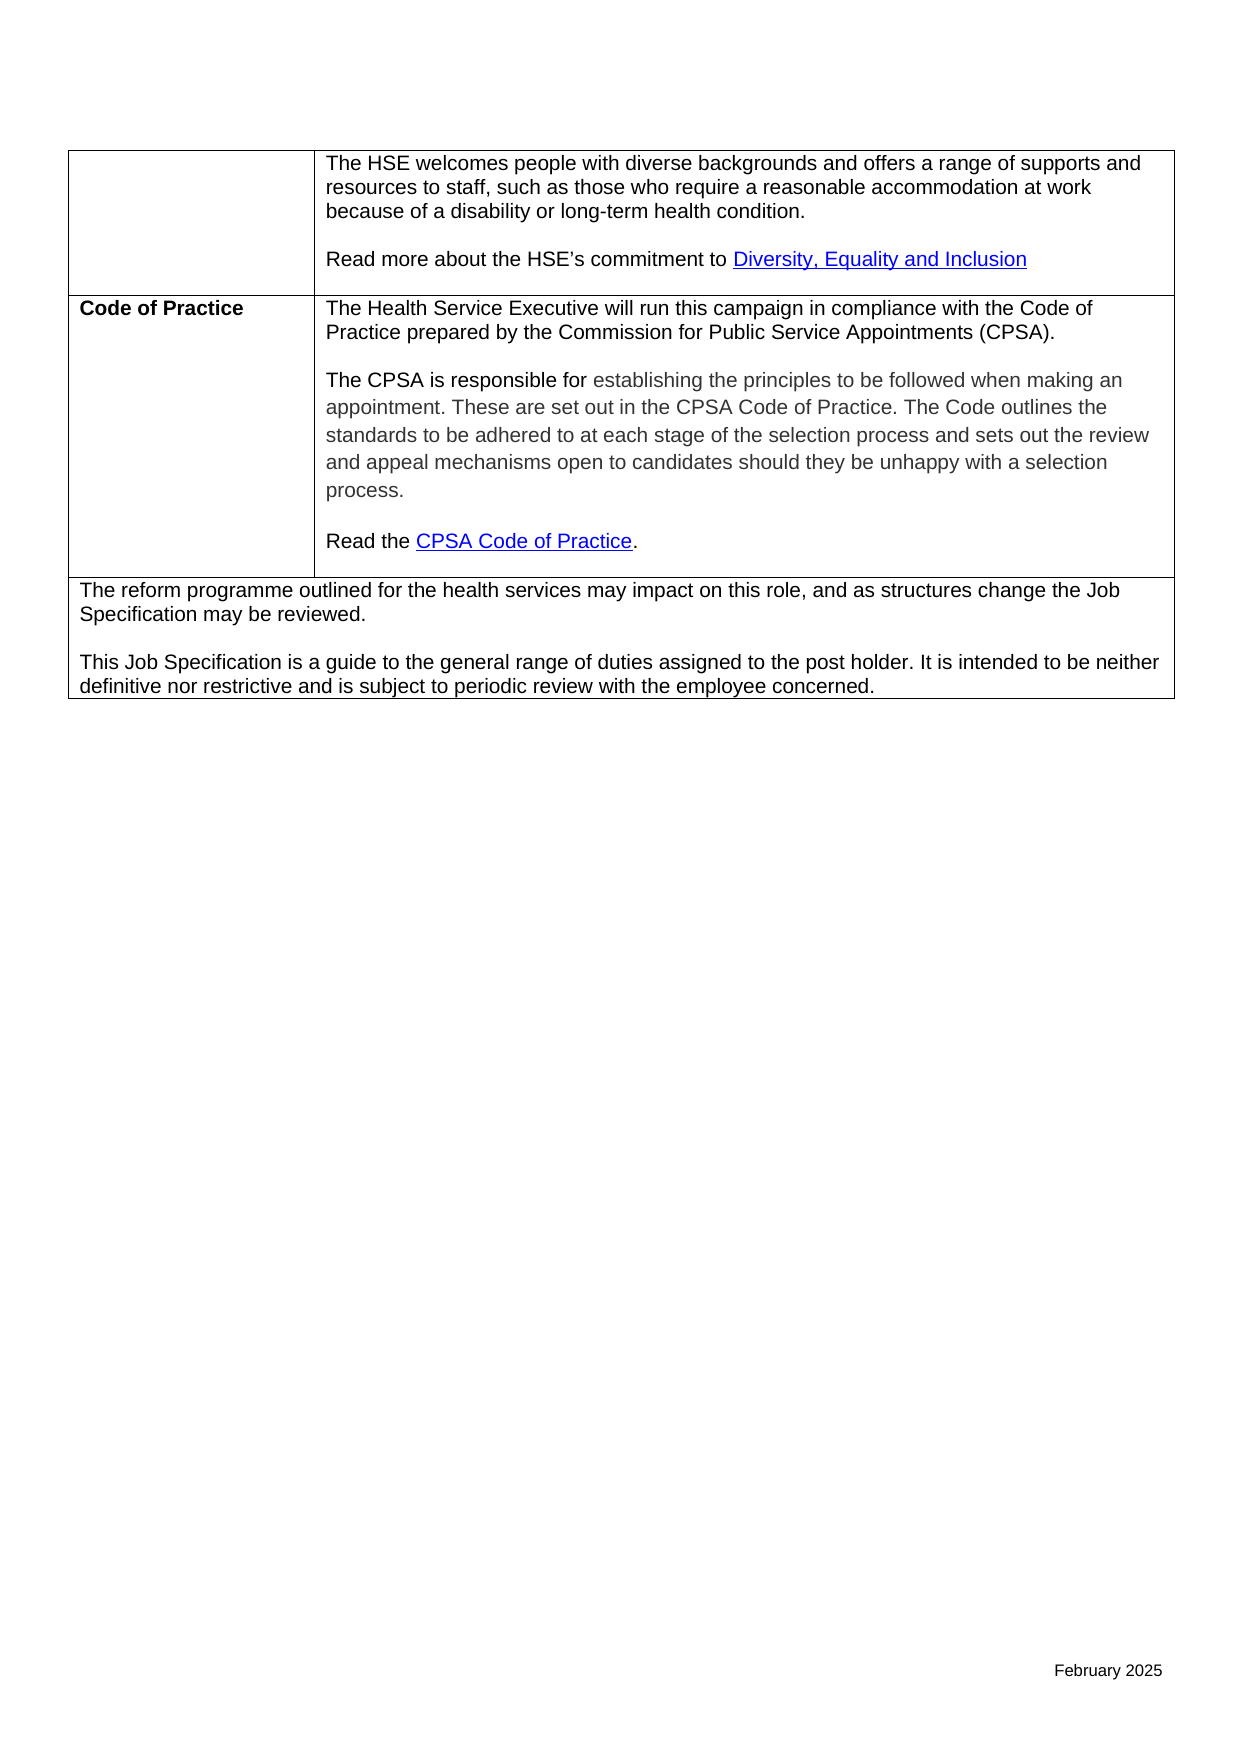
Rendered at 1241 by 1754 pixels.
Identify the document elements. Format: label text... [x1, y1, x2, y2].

table_cell Code of Practice [69, 296, 314, 577]
table_cell The Health Service Executive will run this campaign in compliance with the Code of Practice prepared by the Commission for Public Service Appointments (CPSA). The CPSA is responsible for establishing the principles to be followed when making an appointment. These are set out in the CPSA Code of Practice. The Code outlines the standards to be adhered to at each stage of the selection process and sets out the review and appeal mechanisms open to candidates should they be unhappy with a selection process. Read the CPSA Code of Practice. [315, 296, 1174, 577]
table_cell The reform programme outlined for the health services may impact on this role, and as structures change the Job Specification may be reviewed. This Job Specification is a guide to the general range of duties assigned to the post holder. It is intended to be neither definitive nor restrictive and is subject to periodic review with the employee concerned. [69, 578, 1174, 698]
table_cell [69, 151, 314, 295]
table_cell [315, 151, 1174, 295]
